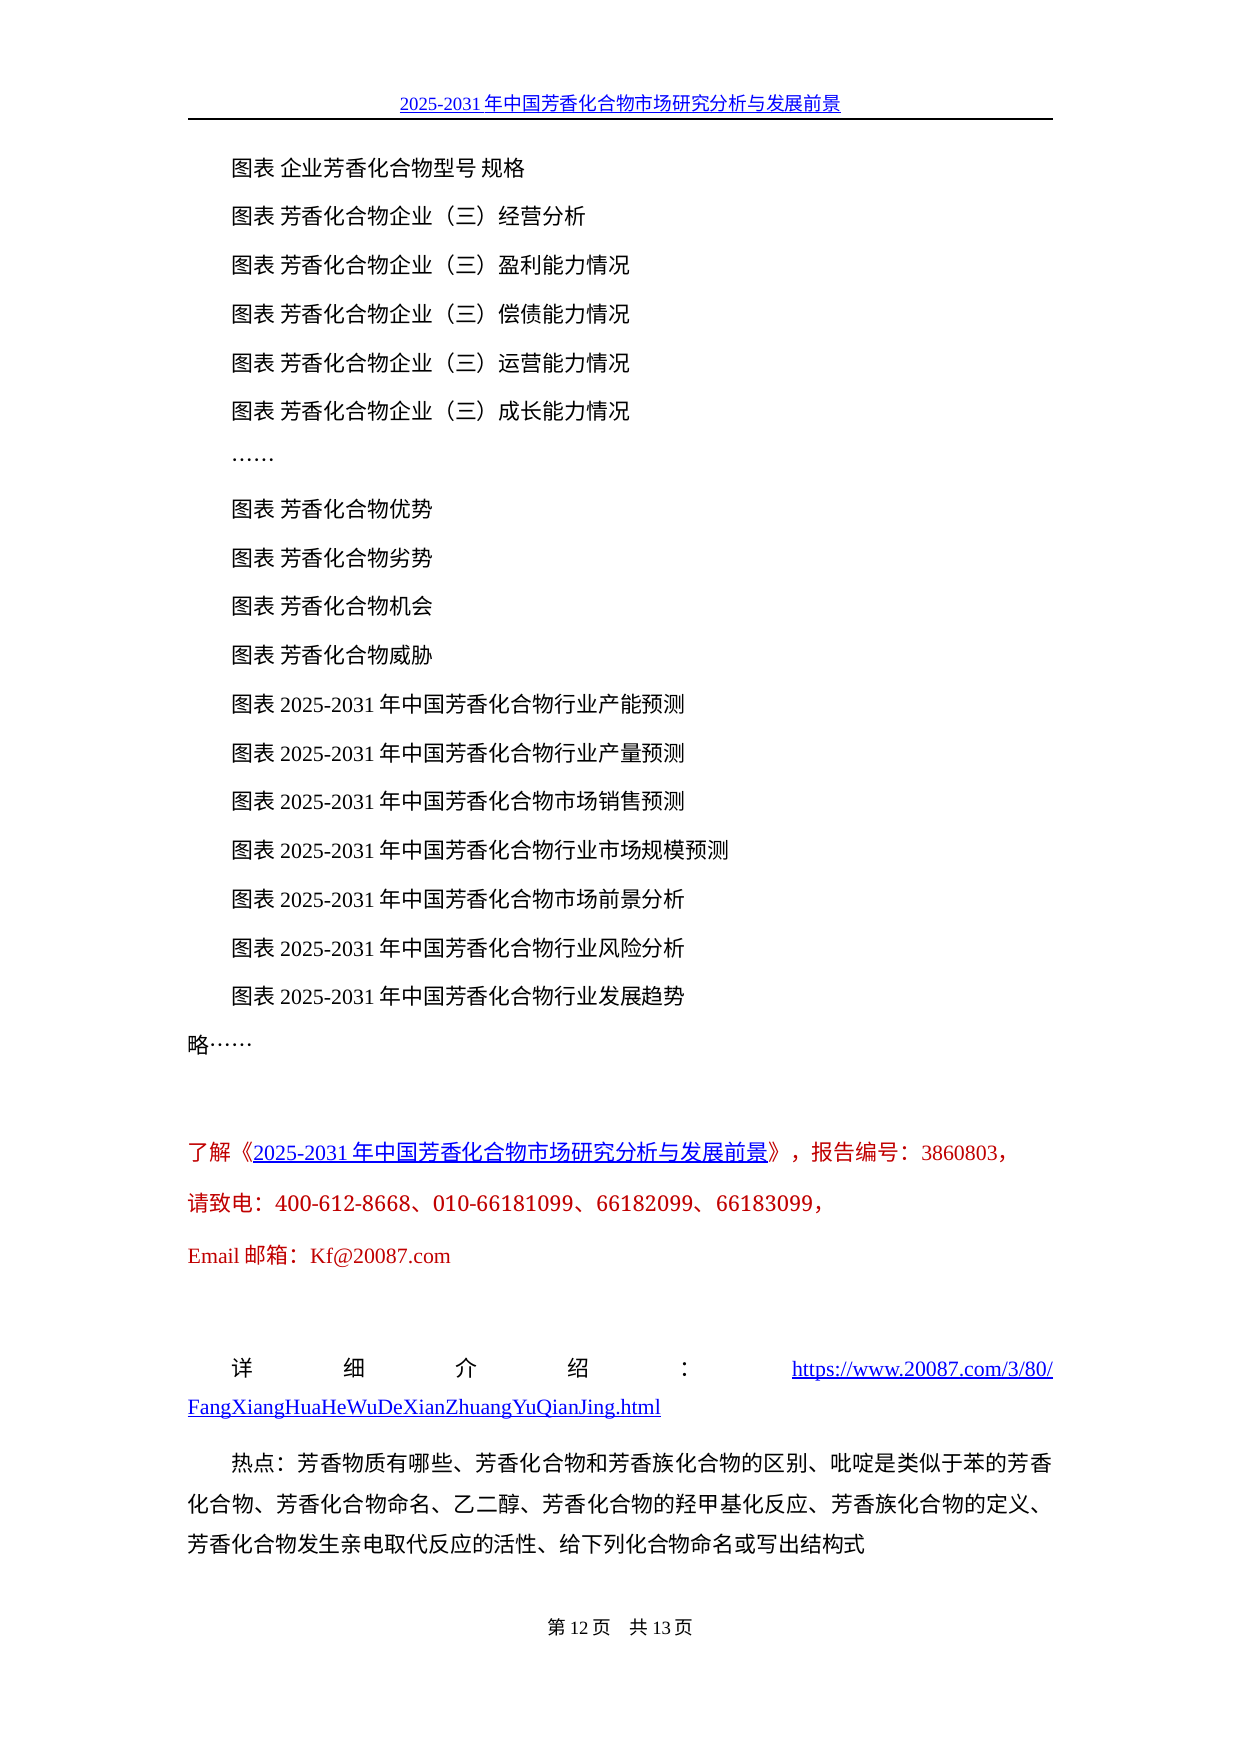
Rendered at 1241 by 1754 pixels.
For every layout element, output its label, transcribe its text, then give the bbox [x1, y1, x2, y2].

text 热点：芳香物质有哪些、芳香化合物和芳香族化合物的区别、吡啶是类似于苯的芳香化合物、芳香化合物命名、乙二醇、芳香化合物的羟甲基化反应、芳香族化合物的定义、芳香化合物发生亲电取代反应的活性、给下列化合物命名或写出结构式 [187, 1446, 1053, 1559]
text 详细介绍：https://www.20087.com/3/80/FangXiangHuaHeWuDeXianZhuangYuQianJing.html [187, 1350, 1053, 1423]
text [187, 150, 1053, 1060]
text 请致电：400-612-8668、010-66181099、66182099、66183099， [187, 1186, 1053, 1218]
text Email邮箱：Kf@20087.com [187, 1237, 1053, 1270]
text 了解《2025-2031年中国芳香化合物市场研究分析与发展前景》，报告编号：3860803， [187, 1134, 1053, 1167]
